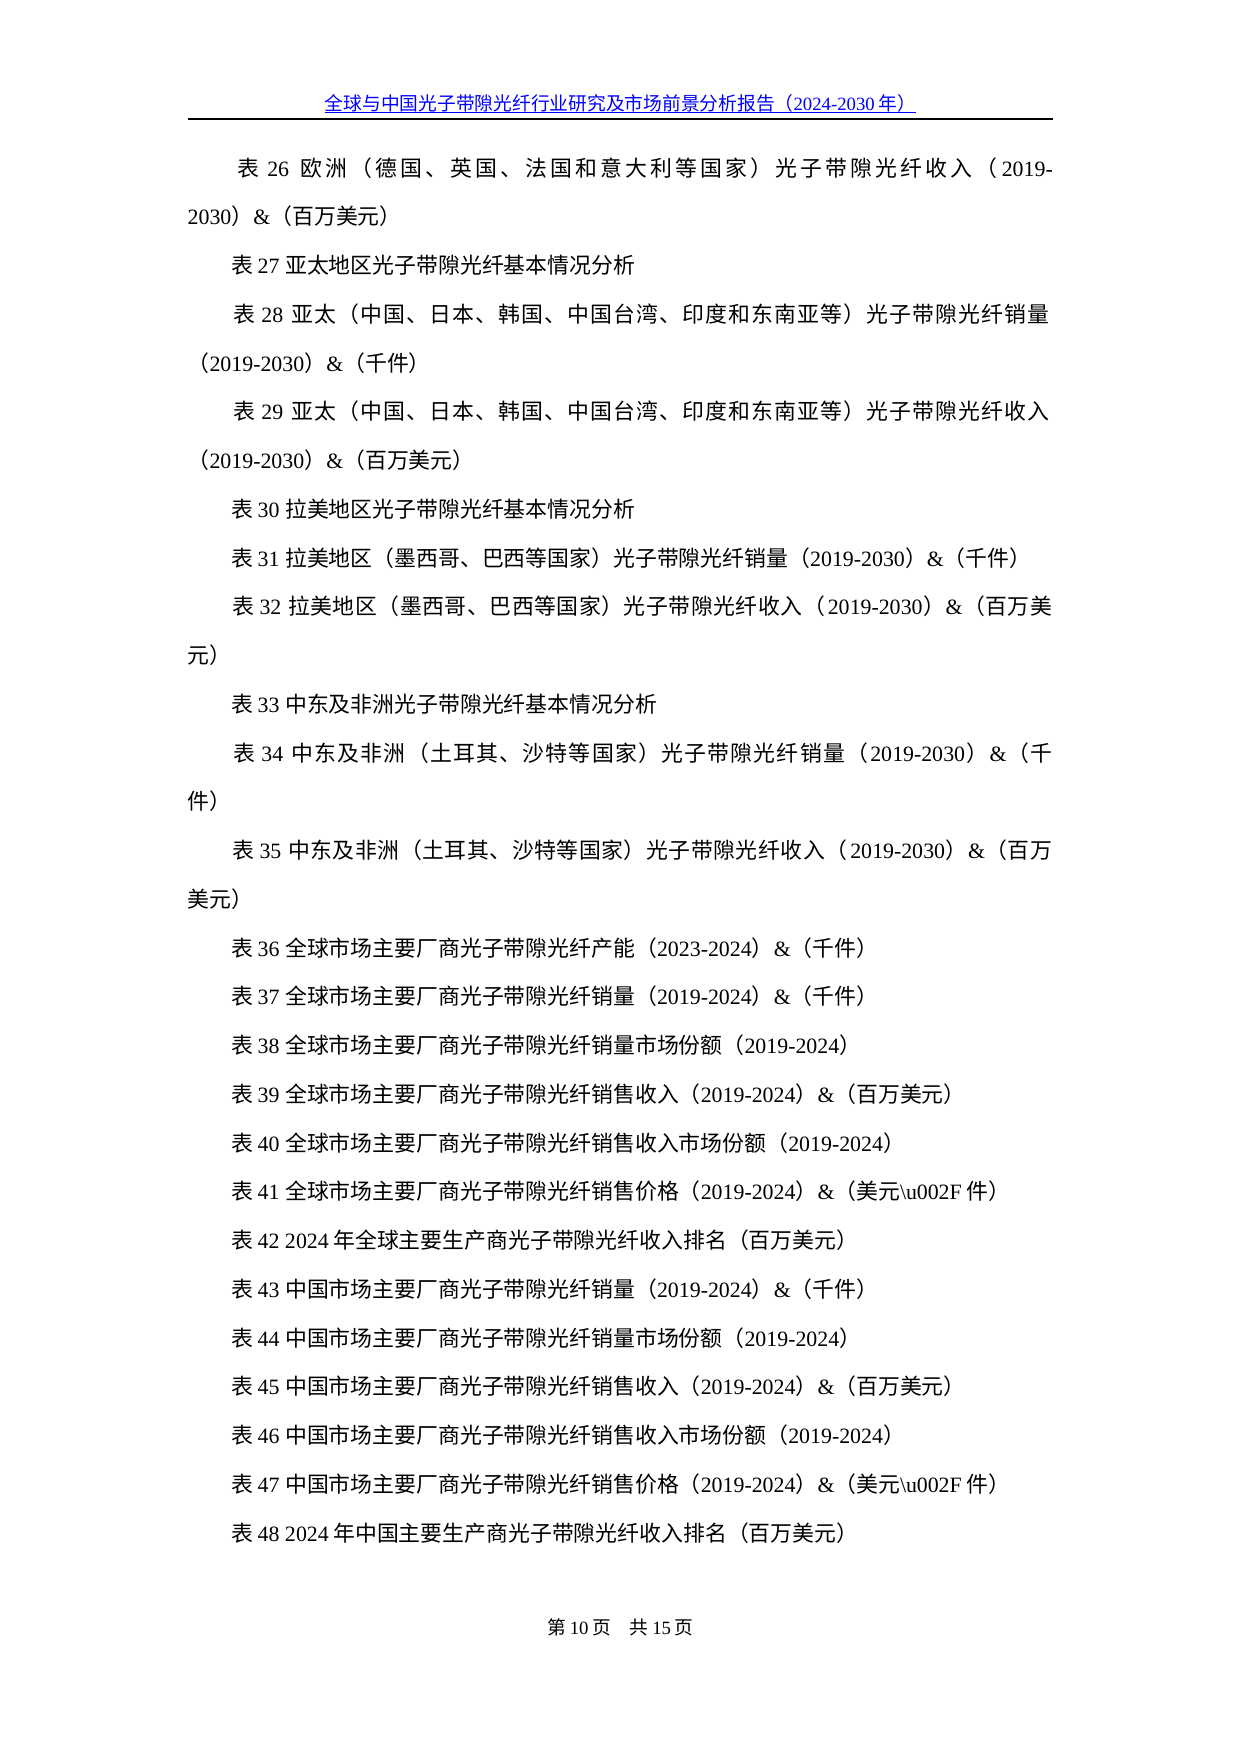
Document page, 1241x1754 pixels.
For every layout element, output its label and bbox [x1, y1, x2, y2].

text [187, 150, 1053, 1548]
